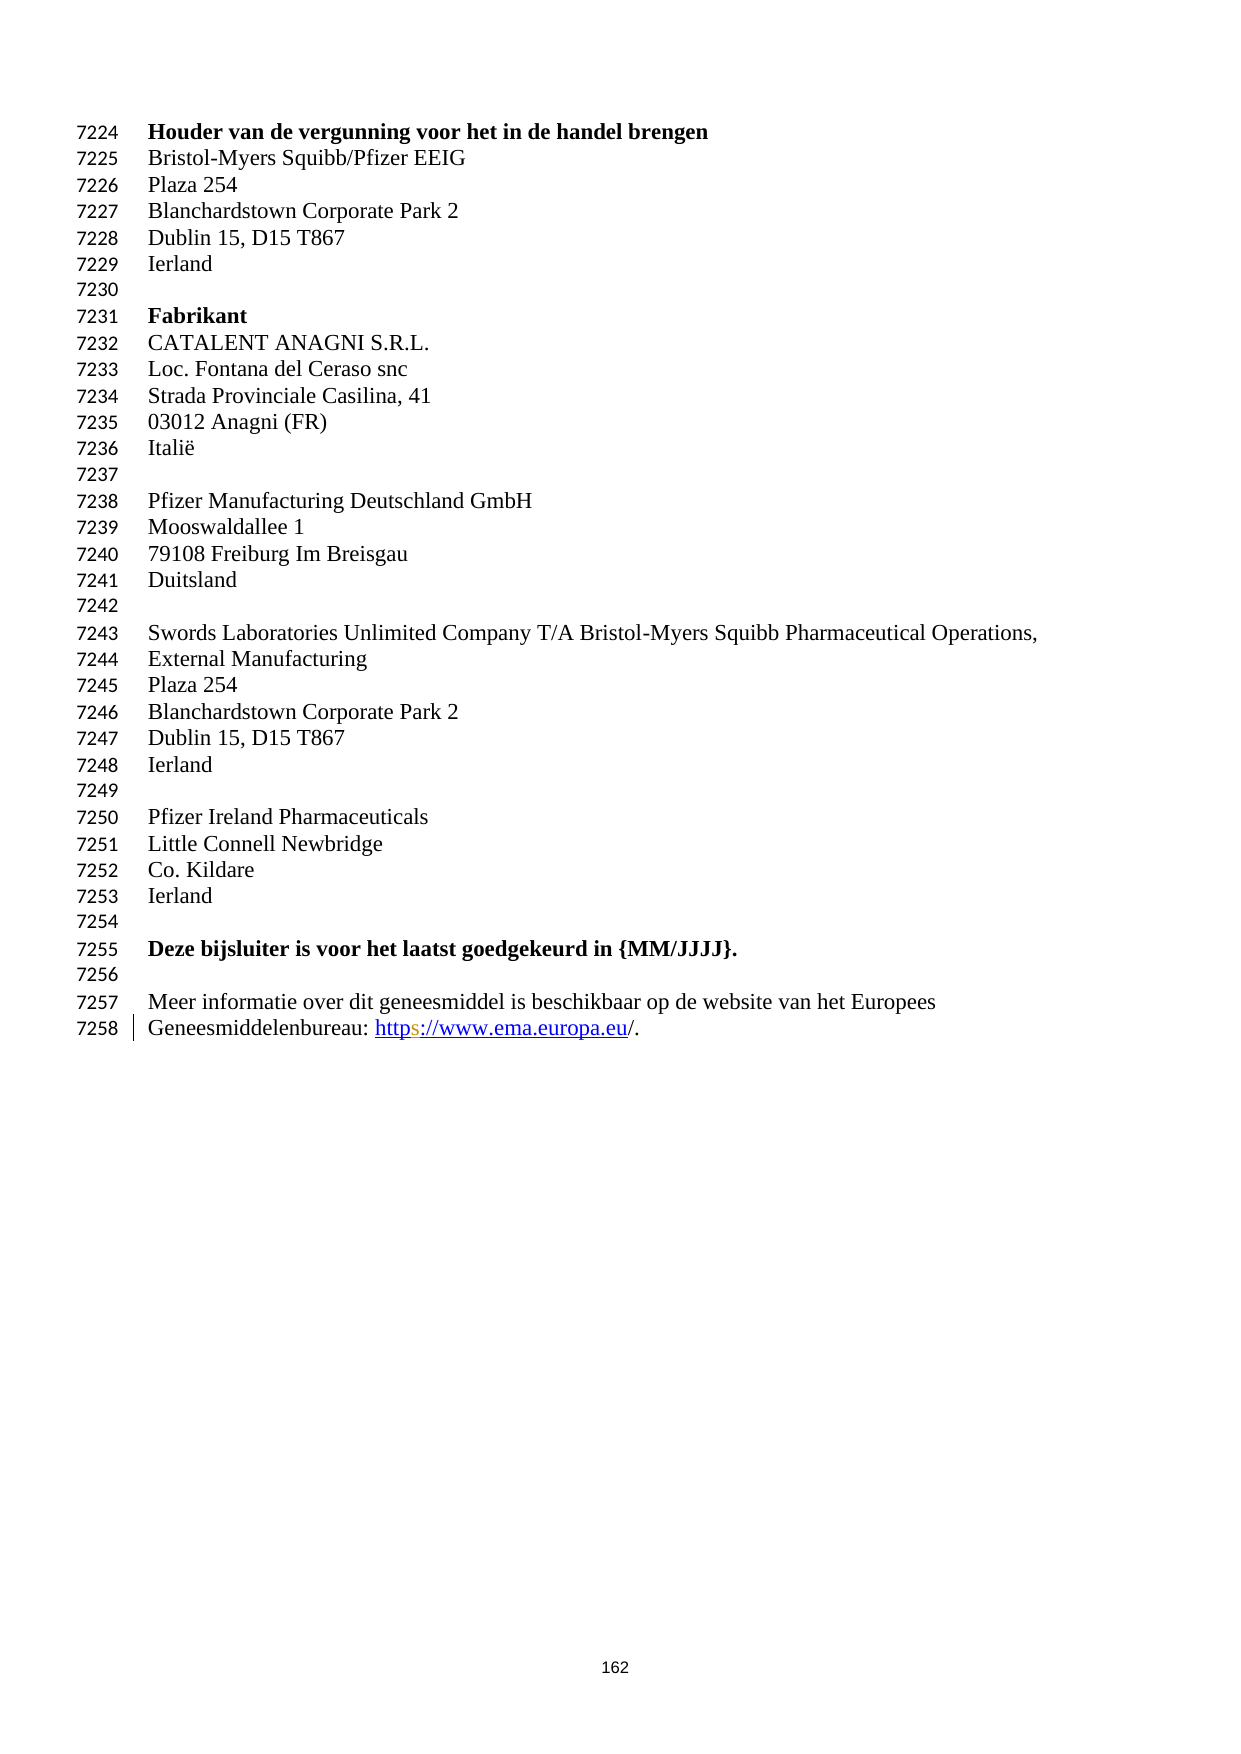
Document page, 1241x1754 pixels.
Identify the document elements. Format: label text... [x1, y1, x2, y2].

list Blanchardstown Corporate Park 2 [148, 197, 1093, 223]
text 03012 Anagni (FR) [148, 408, 1092, 434]
text Italië [148, 434, 1092, 461]
text Mooswaldallee 1 [148, 513, 1092, 540]
text 79108 Freiburg Im Breisgau [148, 540, 1092, 566]
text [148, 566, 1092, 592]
list CATALENT ANAGNI S.R.L. [148, 329, 1093, 355]
list Ierland [148, 250, 1093, 276]
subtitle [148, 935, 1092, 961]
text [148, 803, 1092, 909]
text Bristol-Myers Squibb/Pfizer EEIG [148, 144, 1092, 171]
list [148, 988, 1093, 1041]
text Strada Provinciale Casilina, 41 [148, 382, 1092, 408]
list Plaza 254 [148, 171, 1093, 197]
text Pfizer Manufacturing Deutschland GmbH [148, 487, 1092, 513]
list Houder van de vergunning voor het in de handel brengen [148, 118, 1092, 144]
list Dublin 15, D15 T867 [148, 223, 1093, 250]
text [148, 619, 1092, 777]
list Fabrikant [148, 303, 1093, 329]
text Loc. Fontana del Ceraso snc [148, 355, 1092, 382]
